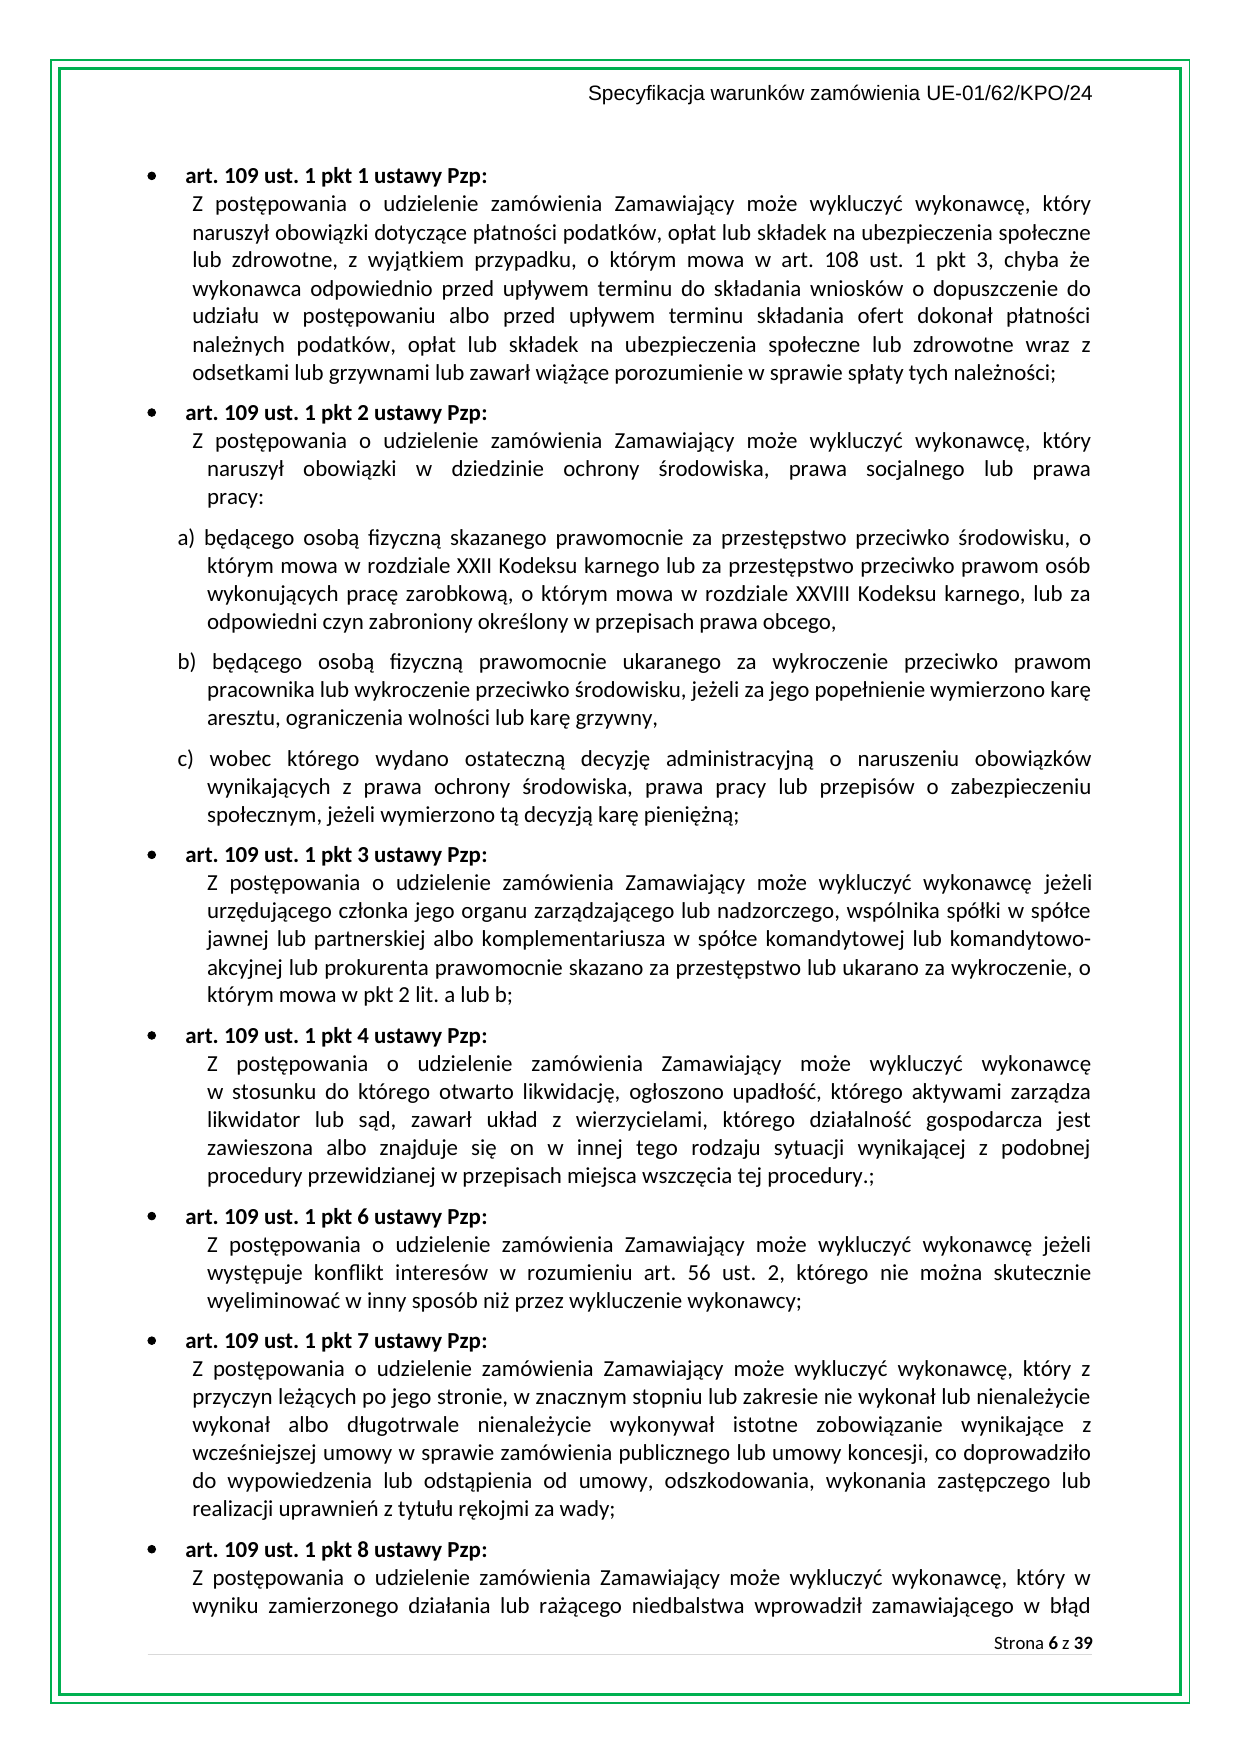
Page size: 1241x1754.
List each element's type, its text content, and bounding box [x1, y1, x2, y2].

text Z postępowania o udzielenie zamówienia Zamawiający może wykluczyć wykonawcę jeżeli urzędującego członka jego organu zarządzającego lub nadzorczego, wspólnika spółki w spółce jawnej lub partnerskiej albo komplementariusza w spółce komandytowej lub komandytowo-akcyjnej lub prokurenta prawomocnie skazano za przestępstwo lub ukarano za wykroczenie, o którym mowa w pkt 2 lit. a lub b; [207, 868, 1092, 1009]
text a) będącego osobą fizyczną skazanego prawomocnie za przestępstwo przeciwko środowisku, o którym mowa w rozdziale XXII Kodeksu karnego lub za przestępstwo przeciwko prawom osób wykonujących pracę zarobkową, o którym mowa w rozdziale XXVIII Kodeksu karnego, lub za odpowiedni czyn zabroniony określony w przepisach prawa obcego, [177, 523, 1092, 635]
text c) wobec którego wydano ostateczną decyzję administracyjną o naruszeniu obowiązków wynikających z prawa ochrony środowiska, prawa pracy lub przepisów o zabezpieczeniu społecznym, jeżeli wymierzono tą decyzją karę pieniężną; [177, 744, 1092, 828]
list art. 109 ust. 1 pkt 7 ustawy Pzp: [148, 1326, 1092, 1354]
text b) będącego osobą fizyczną prawomocnie ukaranego za wykroczenie przeciwko prawom pracownika lub wykroczenie przeciwko środowisku, jeżeli za jego popełnienie wymierzono karę aresztu, ograniczenia wolności lub karę grzywny, [177, 647, 1092, 731]
list art. 109 ust. 1 pkt 6 ustawy Pzp: [148, 1202, 1092, 1230]
text Z postępowania o udzielenie zamówienia Zamawiający może wykluczyć wykonawcę w stosunku do którego otwarto likwidację, ogłoszono upadłość, którego aktywami zarządza likwidator lub sąd, zawarł układ z wierzycielami, którego działalność gospodarcza jest zawieszona albo znajduje się on w innej tego rodzaju sytuacji wynikającej z podobnej procedury przewidzianej w przepisach miejsca wszczęcia tej procedury.; [207, 1049, 1092, 1189]
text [192, 1563, 1092, 1619]
text Z postępowania o udzielenie zamówienia Zamawiający może wykluczyć wykonawcę, który z przyczyn leżących po jego stronie, w znacznym stopniu lub zakresie nie wykonał lub nienależycie wykonał albo długotrwale nienależycie wykonywał istotne zobowiązanie wynikające z wcześniejszej umowy w sprawie zamówienia publicznego lub umowy koncesji, co doprowadziło do wypowiedzenia lub odstąpienia od umowy, odszkodowania, wykonania zastępczego lub realizacji uprawnień z tytułu rękojmi za wady; [192, 1354, 1092, 1522]
list art. 109 ust. 1 pkt 2 ustawy Pzp: [148, 398, 1092, 426]
list art. 109 ust. 1 pkt 4 ustawy Pzp: [148, 1021, 1092, 1049]
text Z postępowania o udzielenie zamówienia Zamawiający może wykluczyć wykonawcę jeżeli występuje konflikt interesów w rozumieniu art. 56 ust. 2, którego nie można skutecznie wyeliminować w inny sposób niż przez wykluczenie wykonawcy; [207, 1230, 1092, 1314]
list art. 109 ust. 1 pkt 8 ustawy Pzp: [148, 1535, 1092, 1563]
text Z postępowania o udzielenie zamówienia Zamawiający może wykluczyć wykonawcę, który naruszył obowiązki w dziedzinie ochrony środowiska, prawa socjalnego lub prawa pracy: [192, 426, 1092, 510]
list art. 109 ust. 1 pkt 3 ustawy Pzp: [148, 841, 1092, 868]
list art. 109 ust. 1 pkt 1 ustawy Pzp: [148, 162, 1092, 189]
text Z postępowania o udzielenie zamówienia Zamawiający może wykluczyć wykonawcę, który naruszył obowiązki dotyczące płatności podatków, opłat lub składek na ubezpieczenia społeczne lub zdrowotne, z wyjątkiem przypadku, o którym mowa w art. 108 ust. 1 pkt 3, chyba że wykonawca odpowiednio przed upływem terminu do składania wniosków o dopuszczenie do udziału w postępowaniu albo przed upływem terminu składania ofert dokonał płatności należnych podatków, opłat lub składek na ubezpieczenia społeczne lub zdrowotne wraz z odsetkami lub grzywnami lub zawarł wiążące porozumienie w sprawie spłaty tych należności; [192, 189, 1092, 386]
